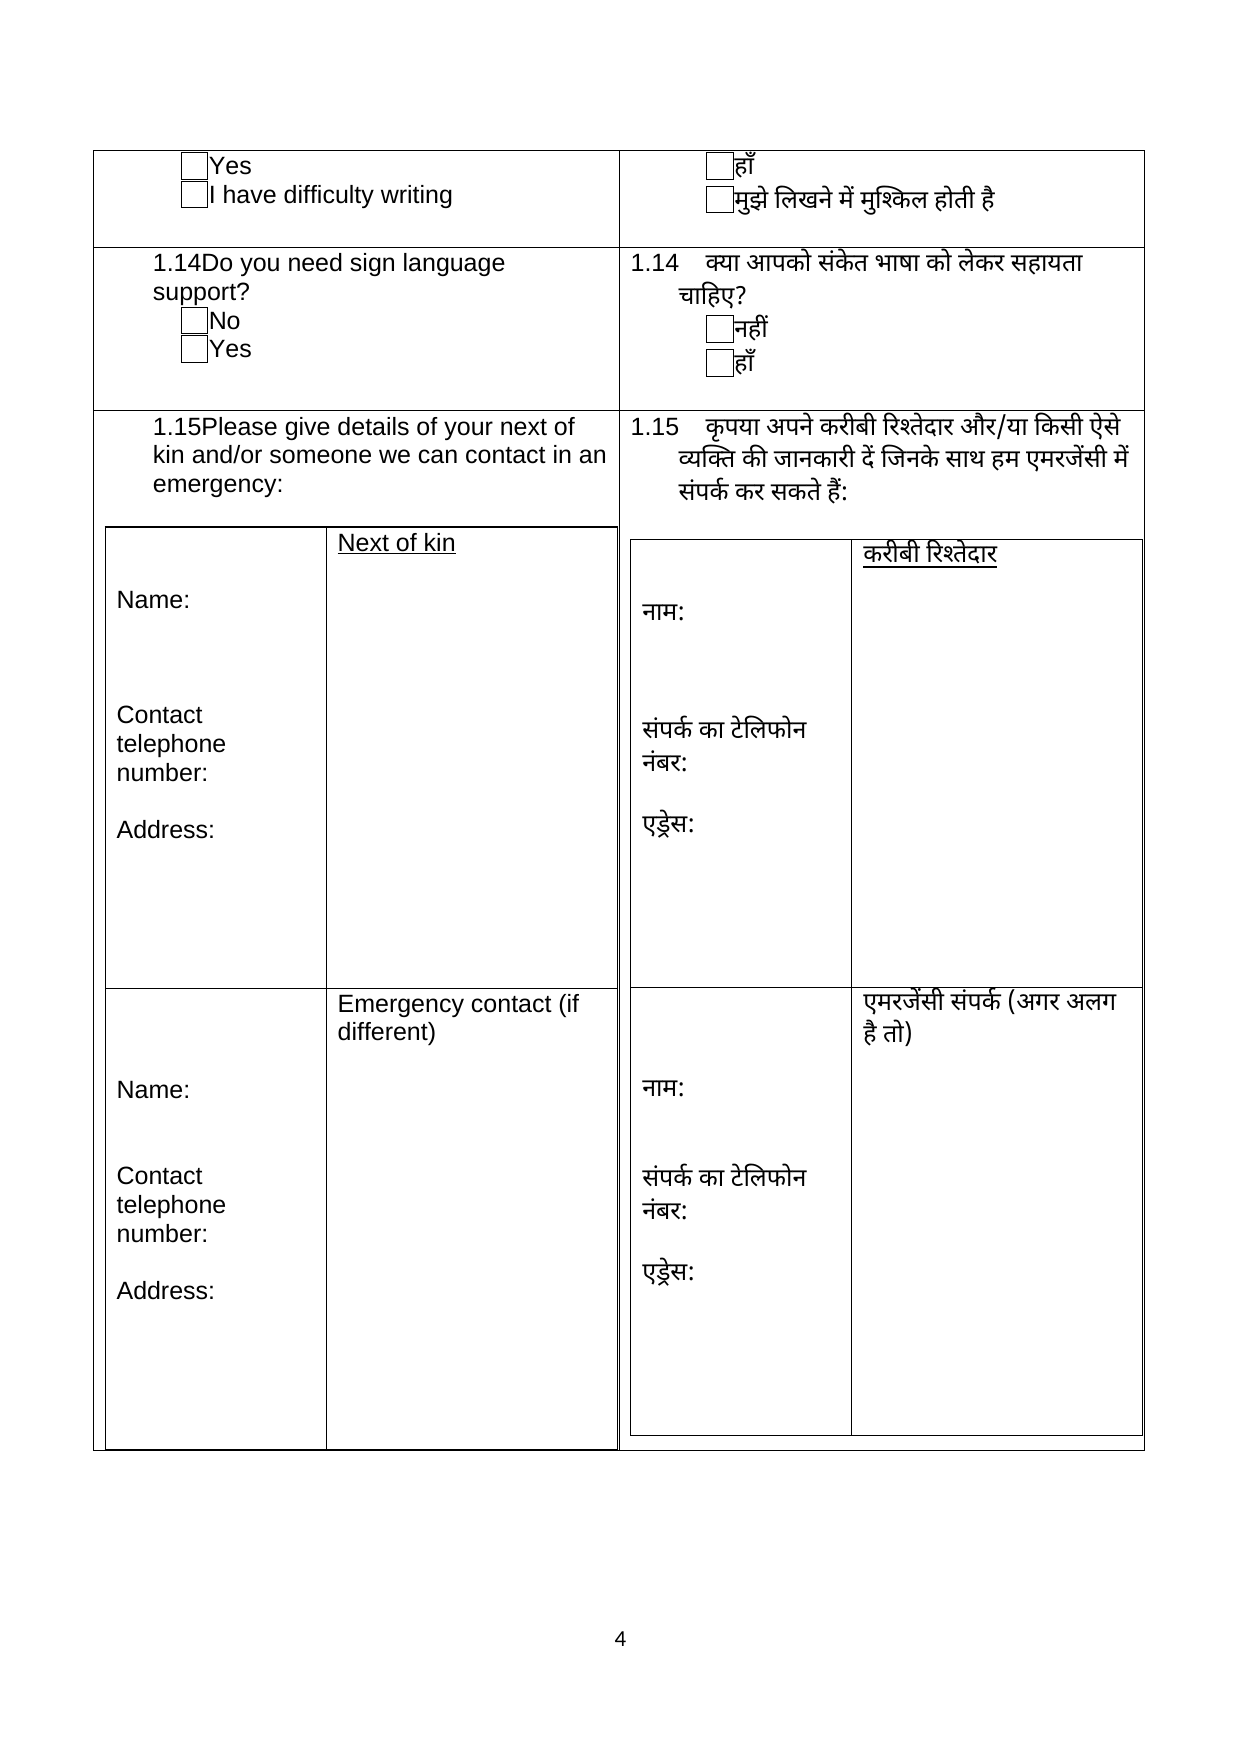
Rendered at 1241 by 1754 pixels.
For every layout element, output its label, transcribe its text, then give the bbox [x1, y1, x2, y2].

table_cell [94, 151, 619, 247]
table_cell 1.14Do you need sign language support? No Yes [94, 248, 619, 410]
table_cell क्या आपको संकेत भाषा को लेकर सहायता चाहिए? नहीं हाँ [620, 248, 1144, 410]
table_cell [620, 151, 1144, 247]
table_cell 1.15Please give details of your next of kin and/or someone we can contact in an emergency: [94, 411, 619, 1450]
table_cell कृपया अपने करीबी रिश्तेदार और/या किसी ऐसे व्यक्ति की जानकारी दें जिनके साथ हम एमरजेंसी में संपर्क कर सकते हैं: [620, 411, 1144, 1450]
